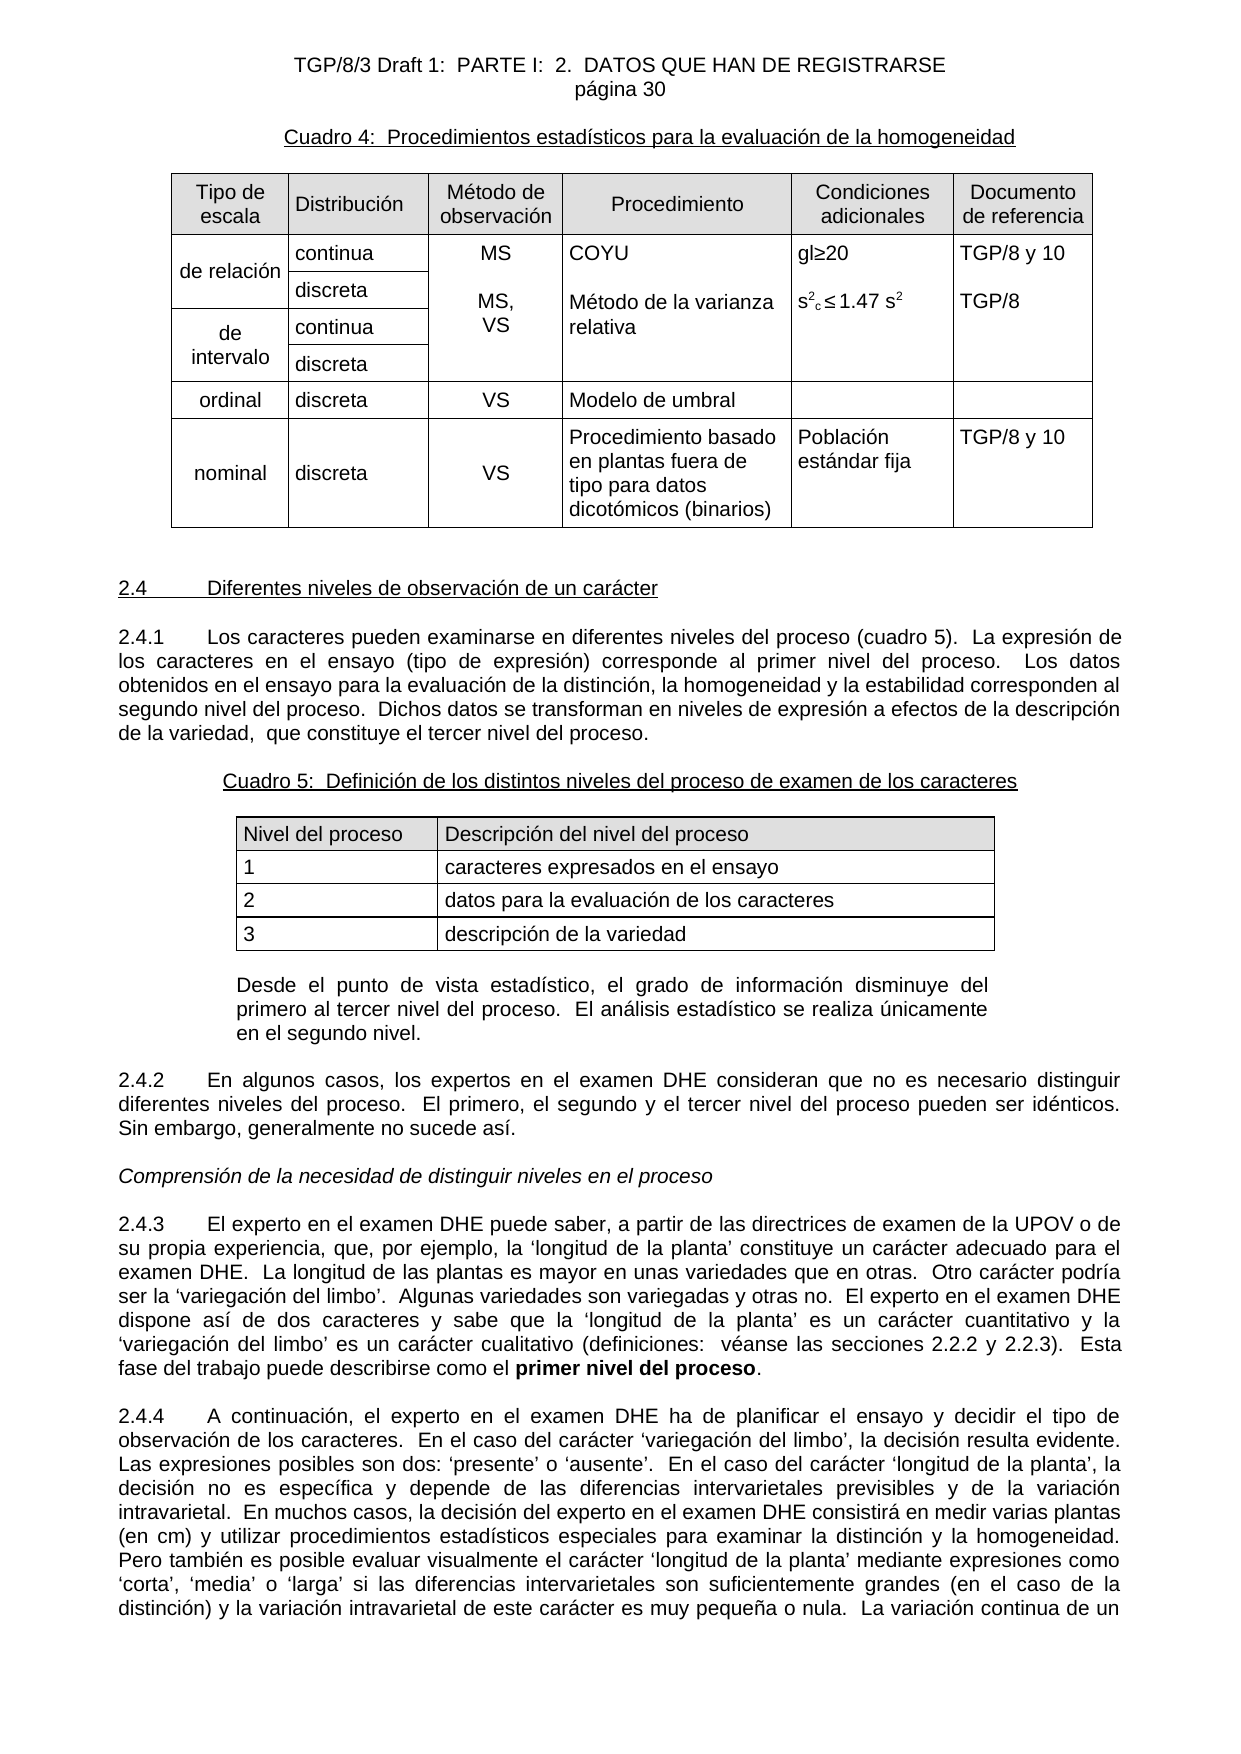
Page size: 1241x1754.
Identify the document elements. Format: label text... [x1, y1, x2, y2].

table_header Nivel del proceso [237, 818, 437, 850]
table_cell 1 [237, 851, 437, 883]
table_header Documento de referencia [954, 174, 1092, 234]
table_header Condiciones adicionales [792, 174, 953, 234]
table_cell descripción de la variedad [438, 918, 994, 950]
table_cell VS [429, 382, 562, 418]
text Comprensión de la necesidad de distinguir niveles en el proceso [118, 1164, 1122, 1188]
table_cell de relación [172, 235, 288, 307]
table_cell TGP/8 y 10 [954, 419, 1092, 527]
text 2.4.2 En algunos casos, los expertos en el examen DHE consideran que no es necesario distinguir diferentes niveles del proceso. El primero, el segundo y el tercer nivel del proceso pueden ser idénticos. Sin embargo, generalmente no sucede así. [118, 1068, 1122, 1140]
table_cell nominal [172, 419, 288, 527]
table_cell [954, 382, 1092, 418]
table_header Descripción del nivel del proceso [438, 818, 994, 850]
text Cuadro 5: Definición de los distintos niveles del proceso de examen de los caracteres [118, 768, 1122, 792]
table_cell COYU Método de la varianza relativa [563, 235, 791, 381]
table_cell [792, 382, 953, 418]
text Cuadro 4: Procedimientos estadísticos para la evaluación de la homogeneidad [177, 125, 1122, 149]
table_cell ordinal [172, 382, 288, 418]
table_header Tipo de escala [172, 174, 288, 234]
text Desde el punto de vista estadístico, el grado de información disminuye del primero al tercer nivel del proceso. El análisis estadístico se realiza únicamente en el segundo nivel. [236, 972, 989, 1044]
text 2.4.3 El experto en el examen DHE puede saber, a partir de las directrices de examen de la UPOV o de su propia experiencia, que, por ejemplo, la ‘longitud de la planta’ constituye un carácter adecuado para el examen DHE. La longitud de las plantas es mayor en unas variedades que en otras. Otro carácter podría ser la ‘variegación del limbo’. Algunas variedades son variegadas y otras no. El experto en el examen DHE dispone así de dos caracteres y sabe que la ‘longitud de la planta’ es un carácter cuantitativo y la ‘variegación del limbo’ es un carácter cualitativo (definiciones: véanse las secciones 2.2.2 y 2.2.3). Esta fase del trabajo puede describirse como el primer nivel del proceso. [118, 1212, 1122, 1380]
subtitle 2.4 Diferentes niveles de observación de un carácter [118, 576, 1122, 600]
table_cell 2 [237, 884, 437, 916]
table_header Procedimiento [563, 174, 791, 234]
text 2.4.1 Los caracteres pueden examinarse en diferentes niveles del proceso (cuadro 5). La expresión de los caracteres en el ensayo (tipo de expresión) corresponde al primer nivel del proceso. Los datos obtenidos en el ensayo para la evaluación de la distinción, la homogeneidad y la estabilidad corresponden al segundo nivel del proceso. Dichos datos se transforman en niveles de expresión a efectos de la descripción de la variedad, que constituye el tercer nivel del proceso. [118, 625, 1122, 744]
table_cell caracteres expresados en el ensayo [438, 851, 994, 883]
table_cell Población estándar fija [792, 419, 953, 527]
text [118, 1404, 1122, 1619]
table_cell TGP/8 y 10 TGP/8 [954, 235, 1092, 381]
table_cell datos para la evaluación de los caracteres [438, 884, 994, 916]
table_cell discreta [289, 419, 428, 527]
table_cell 3 [237, 918, 437, 950]
table_header Distribución [289, 174, 428, 234]
table_cell Modelo de umbral [563, 382, 791, 418]
table_cell MS MS, VS [429, 235, 562, 381]
table_cell Procedimiento basado en plantas fuera de tipo para datos dicotómicos (binarios) [563, 419, 791, 527]
table_cell VS [429, 419, 562, 527]
table_cell continua [289, 235, 428, 271]
table_header Método de observación [429, 174, 562, 234]
table_cell discreta [289, 345, 428, 381]
table_cell continua [289, 309, 428, 344]
table_cell de intervalo [172, 309, 288, 381]
table_cell gl≥20 s2c ≤ 1.47 s2 [792, 235, 953, 381]
table_cell discreta [289, 382, 428, 418]
table_cell discreta [289, 272, 428, 307]
